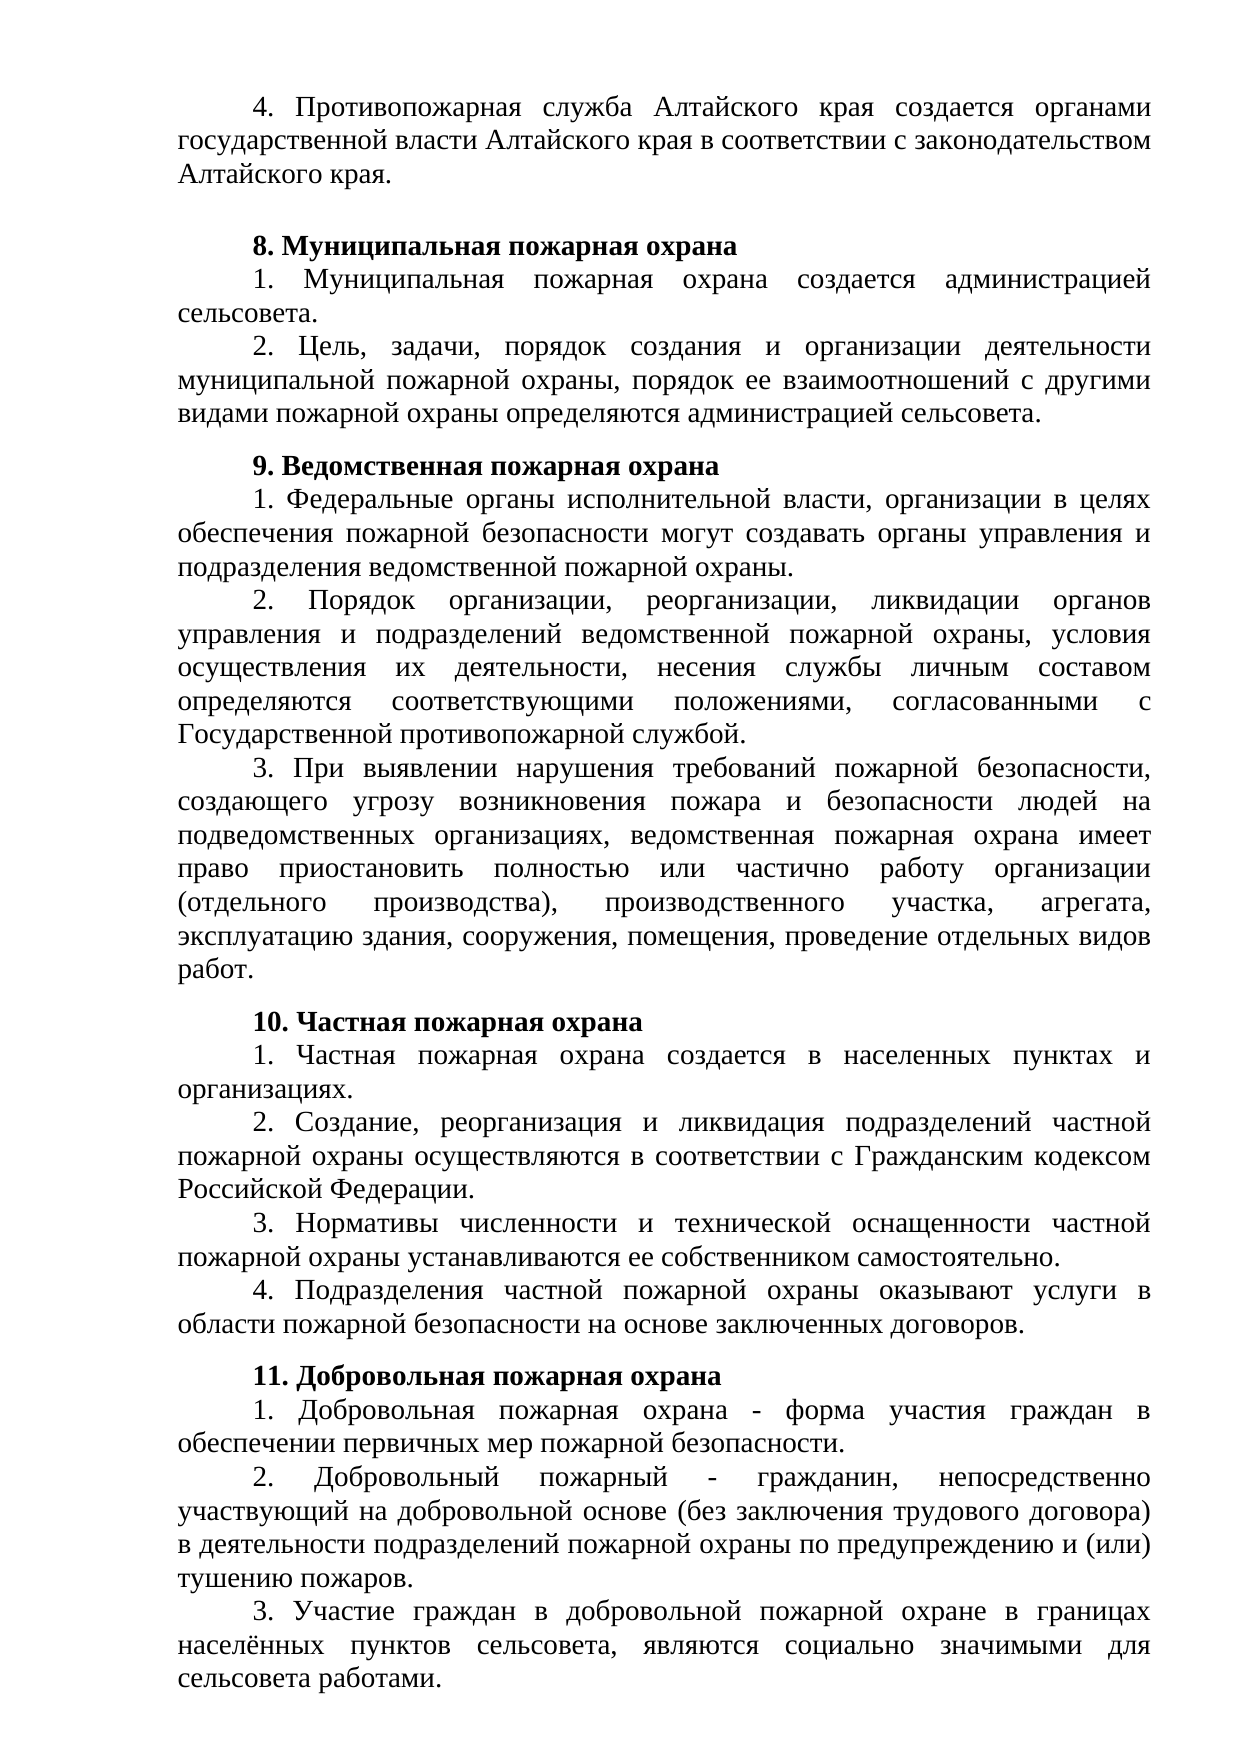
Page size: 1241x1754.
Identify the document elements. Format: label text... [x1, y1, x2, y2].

text 4. Подразделения частной пожарной охраны оказывают услуги в области пожарной безопасности на основе заключенных договоров. [177, 1272, 1152, 1339]
text 4. Противопожарная служба Алтайского края создается органами государственной власти Алтайского края в соответствии с законодательством Алтайского края. [177, 89, 1152, 189]
text 10. Частная пожарная охрана [177, 1004, 1152, 1037]
text 3. При выявлении нарушения требований пожарной безопасности, создающего угрозу возникновения пожара и безопасности людей на подведомственных организациях, ведомственная пожарная охрана имеет право приостановить полностью или частично работу организации (отдельного производства), производственного участка, агрегата, эксплуатацию здания, сооружения, помещения, проведение отдельных видов работ. [177, 750, 1152, 985]
text 2. Добровольный пожарный - гражданин, непосредственно участвующий на добровольной основе (без заключения трудового договора) в деятельности подразделений пожарной охраны по предупреждению и (или) тушению пожаров. [177, 1459, 1152, 1593]
text 1. Муниципальная пожарная охрана создается администрацией сельсовета. [177, 261, 1152, 328]
text 3. Участие граждан в добровольной пожарной охране в границах населённых пунктов сельсовета, являются социально значимыми для сельсовета работами. [177, 1593, 1152, 1694]
text 2. Создание, реорганизация и ликвидация подразделений частной пожарной охраны осуществляются в соответствии с Гражданским кодексом Российской Федерации. [177, 1104, 1152, 1205]
text 9. Ведомственная пожарная охрана [177, 448, 1152, 482]
text 1. Частная пожарная охрана создается в населенных пунктах и организациях. [177, 1037, 1152, 1104]
text 1. Федеральные органы исполнительной власти, организации в целях обеспечения пожарной безопасности могут создавать органы управления и подразделения ведомственной пожарной охраны. [177, 482, 1152, 582]
text 8. Муниципальная пожарная охрана [177, 228, 1152, 261]
text 1. Добровольная пожарная охрана - форма участия граждан в обеспечении первичных мер пожарной безопасности. [177, 1392, 1152, 1459]
text 3. Нормативы численности и технической оснащенности частной пожарной охраны устанавливаются ее собственником самостоятельно. [177, 1205, 1152, 1272]
text 2. Порядок организации, реорганизации, ликвидации органов управления и подразделений ведомственной пожарной охраны, условия осуществления их деятельности, несения службы личным составом определяются соответствующими положениями, согласованными с Государственной противопожарной службой. [177, 582, 1152, 750]
text 2. Цель, задачи, порядок создания и организации деятельности муниципальной пожарной охраны, порядок ее взаимоотношений с другими видами пожарной охраны определяются администрацией сельсовета. [177, 328, 1152, 429]
text 11. Добровольная пожарная охрана [177, 1358, 1152, 1392]
